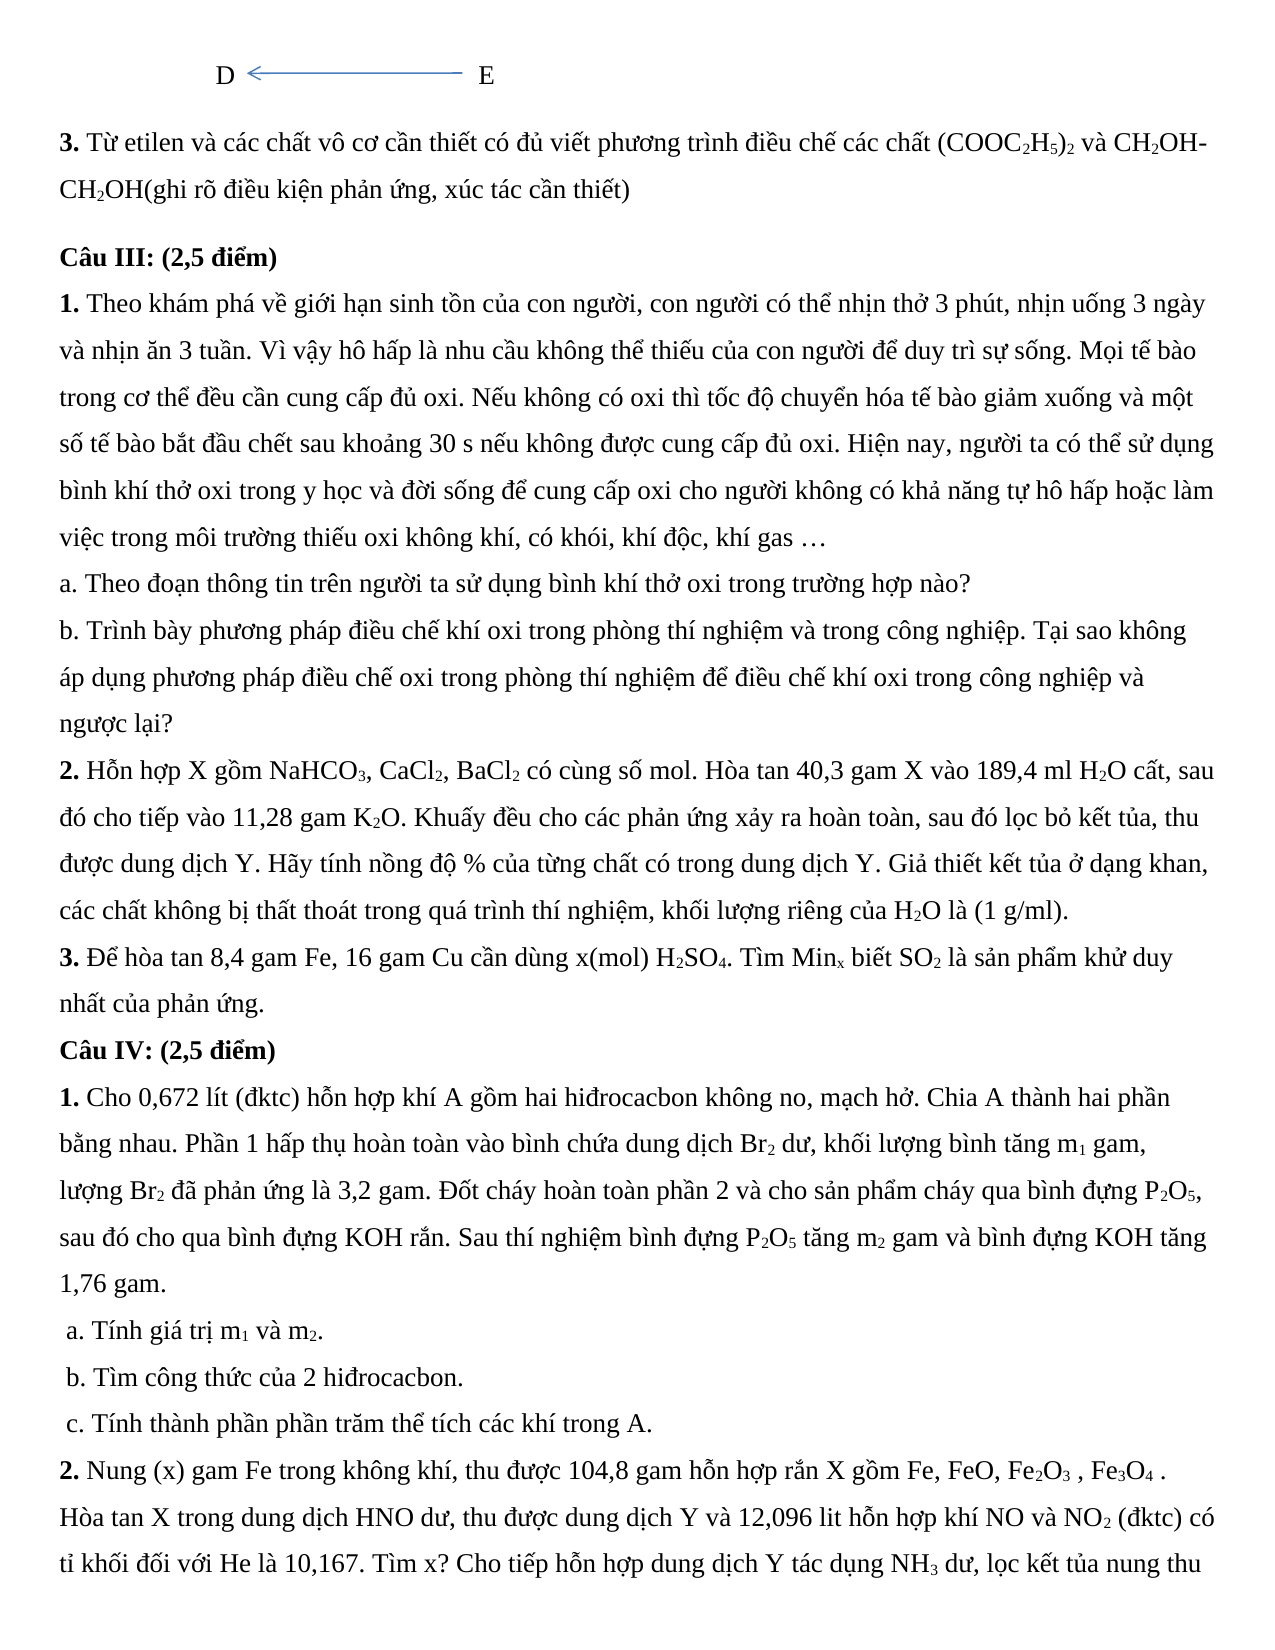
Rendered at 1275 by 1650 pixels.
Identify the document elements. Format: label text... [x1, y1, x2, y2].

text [59, 241, 1216, 1578]
text D E [59, 59, 1216, 90]
text 3. Từ etilen và các chất vô cơ cần thiết có đủ viết phương trình điều chế các chất (COOC2H5)2 và CH2OH-CH2OH(ghi rõ điều kiện phản ứng, xúc tác cần thiết) [59, 127, 1216, 204]
